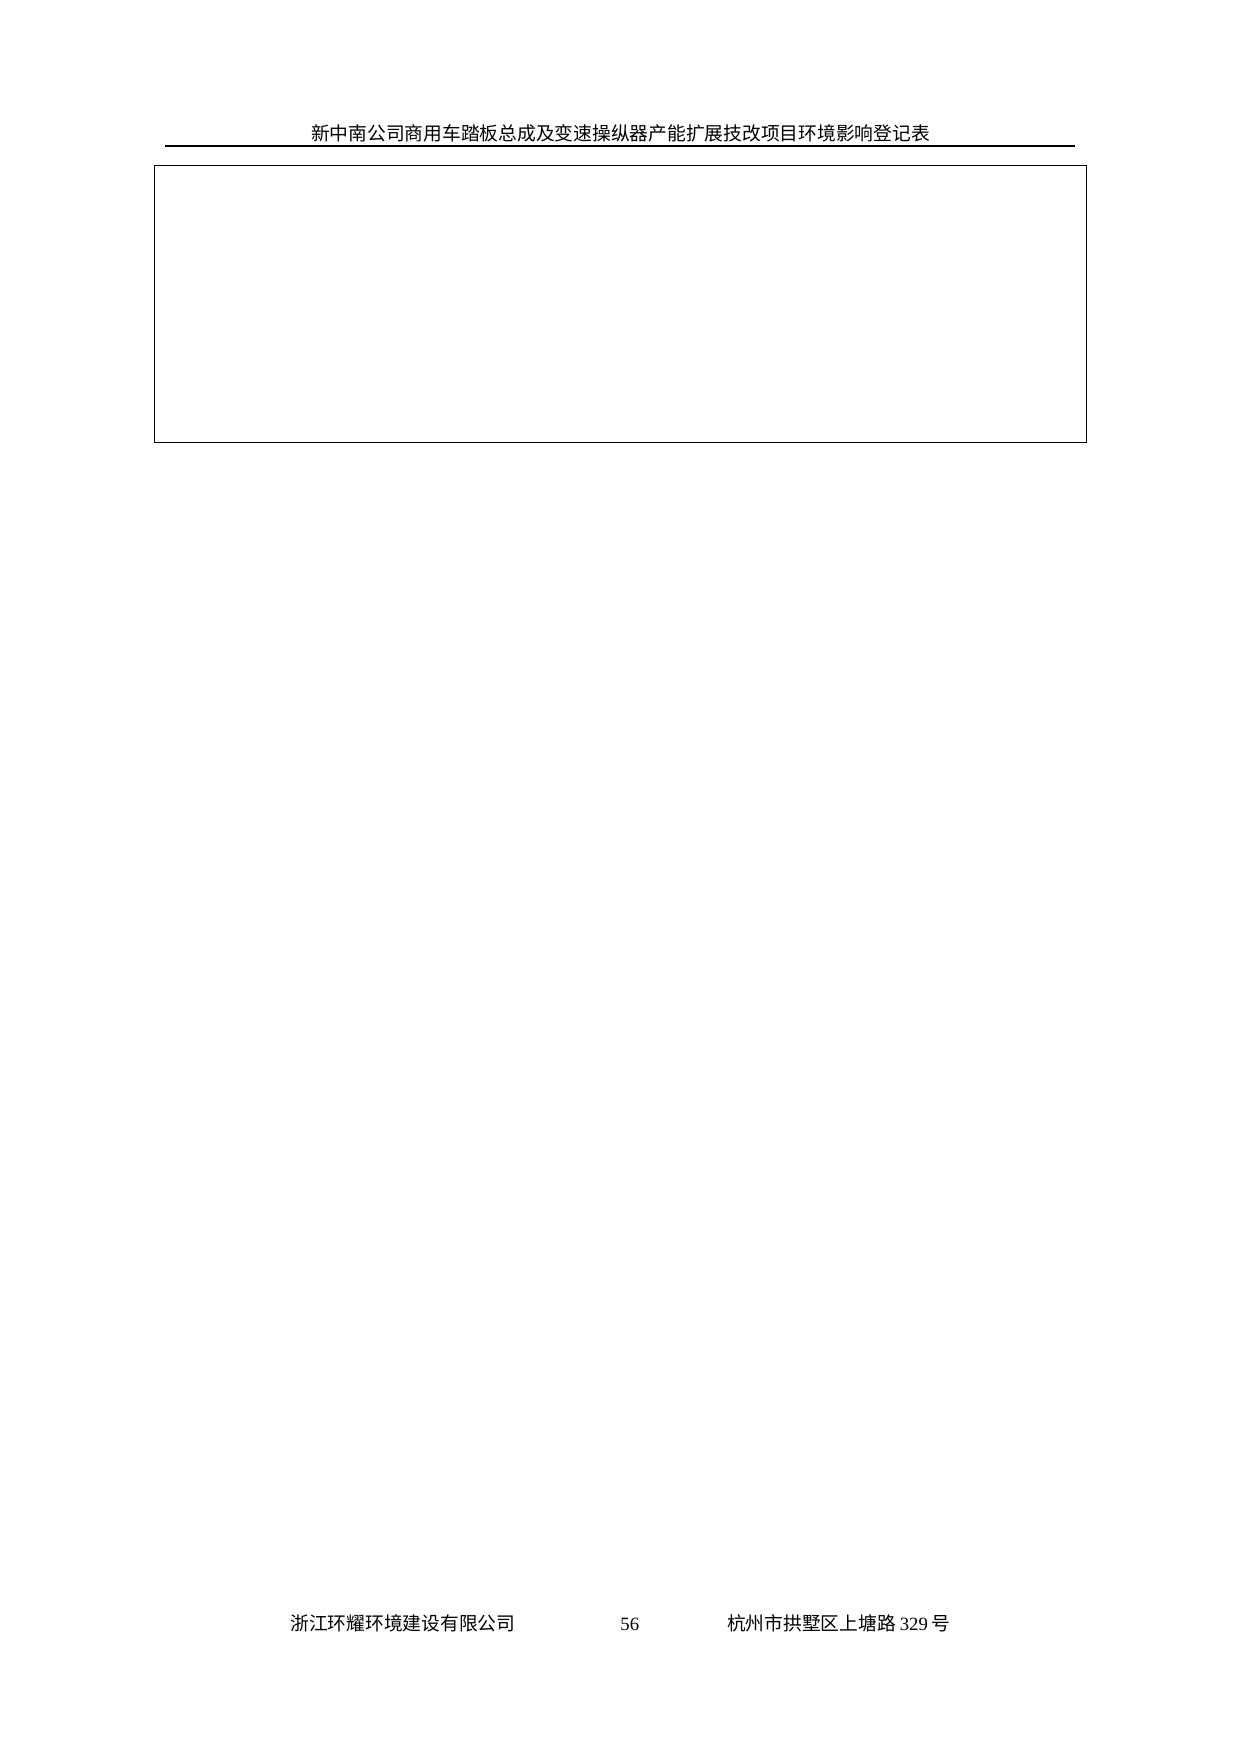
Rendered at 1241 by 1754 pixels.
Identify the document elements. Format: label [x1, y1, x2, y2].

table_header [155, 166, 1086, 442]
